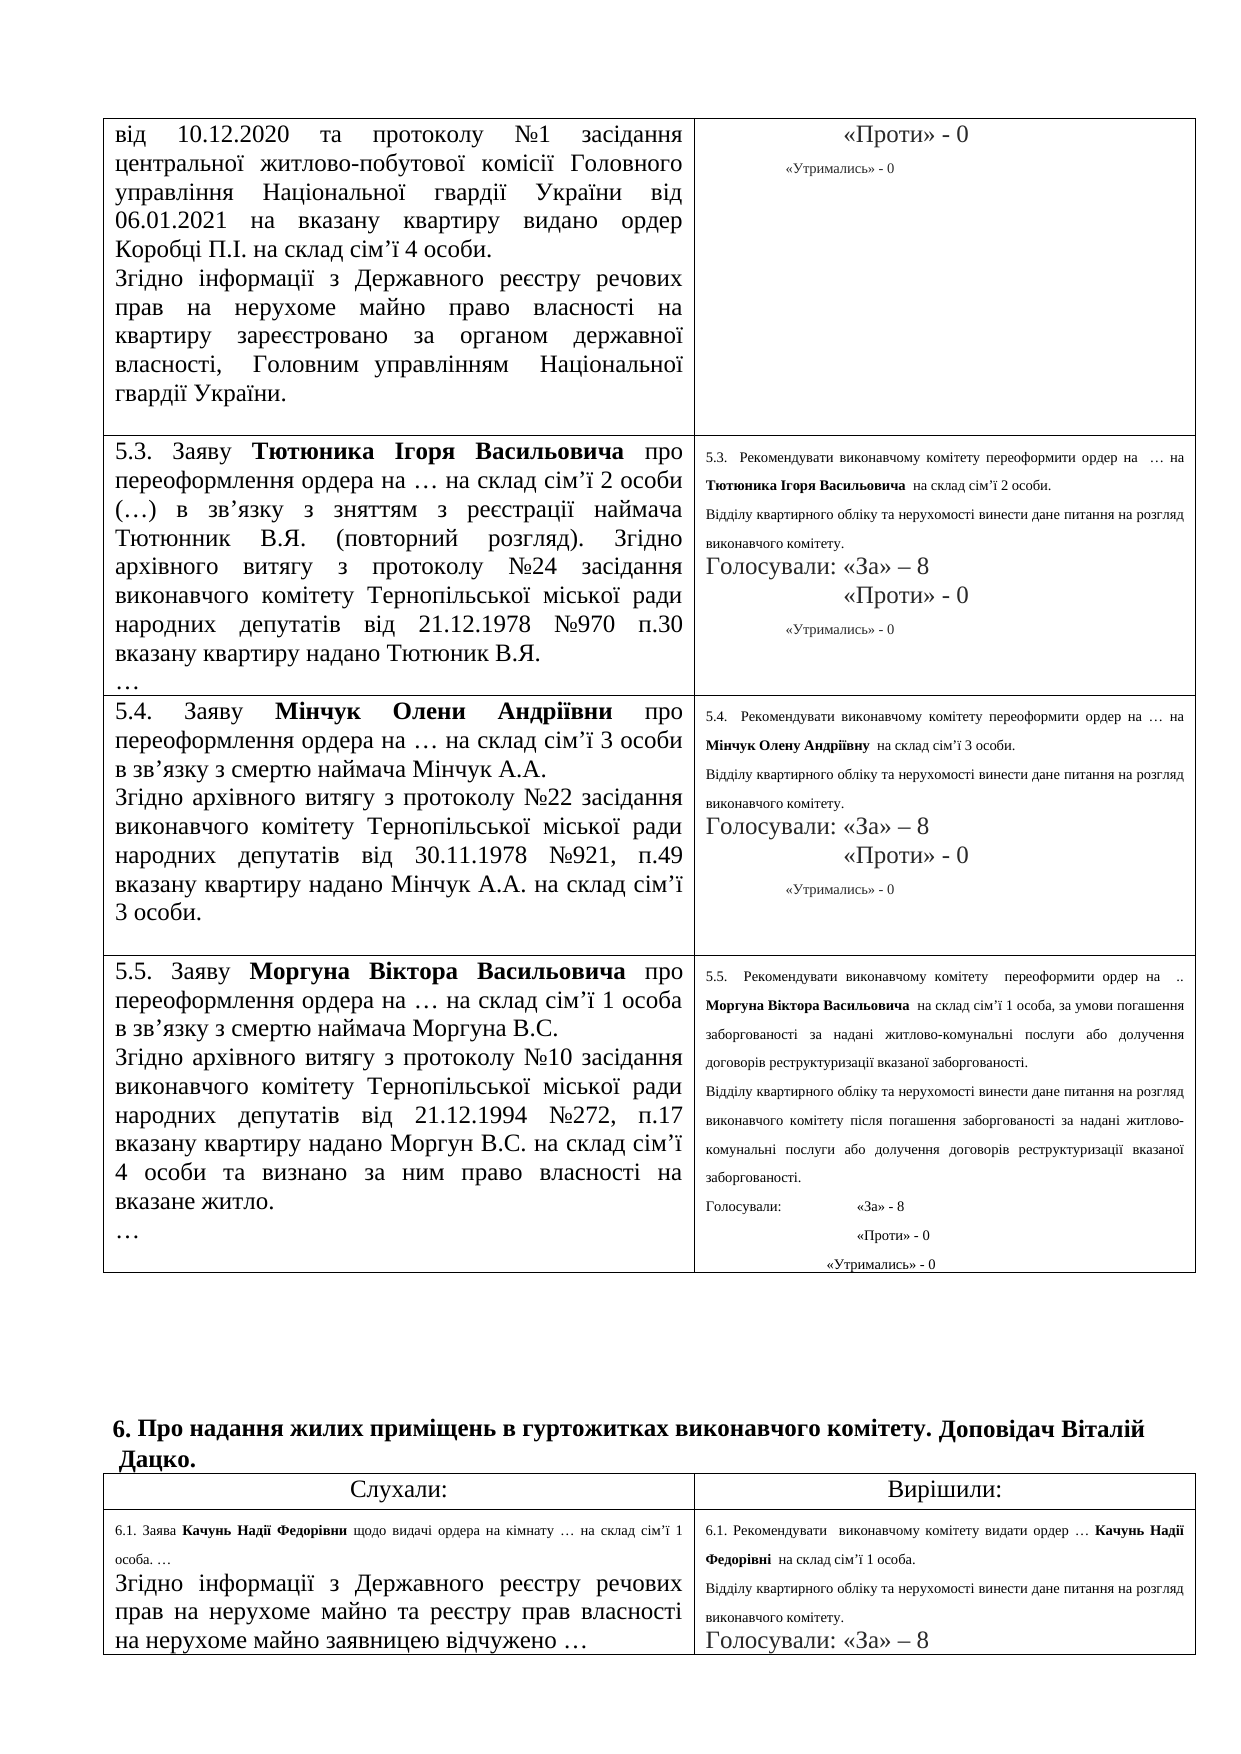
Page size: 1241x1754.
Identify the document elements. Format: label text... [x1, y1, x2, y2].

table_cell 5.3. Заяву Тютюника Ігоря Васильовича про переоформлення ордера на … на склад сімʼї 2 особи (…) в зв’язку з зняттям з реєстрації наймача Тютюнник В.Я. (повторний розгляд). Згідно архівного витягу з протоколу №24 засідання виконавчого комітету Тернопільської міської ради народних депутатів від 21.12.1978 №970 п.30 вказану квартиру надано Тютюник В.Я. … [104, 436, 694, 695]
table_cell 5.5. Рекомендувати виконавчому комітету переоформити ордер на .. Моргуна Віктора Васильовича на склад сімʼї 1 особа, за умови погашення заборгованості за надані житлово-комунальні послуги або долучення договорів реструктуризації вказаної заборгованості. Відділу квартирного обліку та нерухомості винести дане питання на розгляд виконавчого комітету після погашення заборгованості за надані житлово-комунальні послуги або долучення договорів реструктуризації вказаної заборгованості. Голосували: «За» - 8 «Проти» - 0 «Утримались» - 0 [695, 956, 1195, 1272]
table_header Вирішили: [695, 1474, 1195, 1509]
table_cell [695, 119, 1195, 435]
table_cell 5.4. Рекомендувати виконавчому комітету переоформити ордер на … на Мінчук Олену Андріївну на склад сімʼї 3 особи. Відділу квартирного обліку та нерухомості винести дане питання на розгляд виконавчого комітету. Голосували: «За» – 8 «Проти» - 0 «Утримались» - 0 [695, 696, 1195, 955]
table_cell 5.3. Рекомендувати виконавчому комітету переоформити ордер на … на Тютюника Ігоря Васильовича на склад сімʼї 2 особи. Відділу квартирного обліку та нерухомості винести дане питання на розгляд виконавчого комітету. Голосували: «За» – 8 «Проти» - 0 «Утримались» - 0 [695, 436, 1195, 695]
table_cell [104, 1510, 694, 1654]
text Дацко. [112, 1443, 1152, 1473]
table_header Слухали: [104, 1474, 694, 1509]
table_cell 5.4. Заяву Мінчук Олени Андріївни про переоформлення ордера на … на склад сімʼї 3 особи в зв’язку з смертю наймача Мінчук А.А. Згідно архівного витягу з протоколу №22 засідання виконавчого комітету Тернопільської міської ради народних депутатів від 30.11.1978 №921, п.49 вказану квартиру надано Мінчук А.А. на склад сім’ї 3 особи. [104, 696, 694, 955]
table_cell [104, 119, 694, 435]
text 6. Про надання жилих приміщень в гуртожитках виконавчого комітету. Доповідач Віталій [112, 1413, 1152, 1443]
table_cell 5.5. Заяву Моргуна Віктора Васильовича про переоформлення ордера на … на склад сімʼї 1 особа в зв’язку з смертю наймача Моргуна В.С. Згідно архівного витягу з протоколу №10 засідання виконавчого комітету Тернопільської міської ради народних депутатів від 21.12.1994 №272, п.17 вказану квартиру надано Моргун В.С. на склад сім’ї 4 особи та визнано за ним право власності на вказане житло. … [104, 956, 694, 1272]
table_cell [695, 1510, 1195, 1654]
